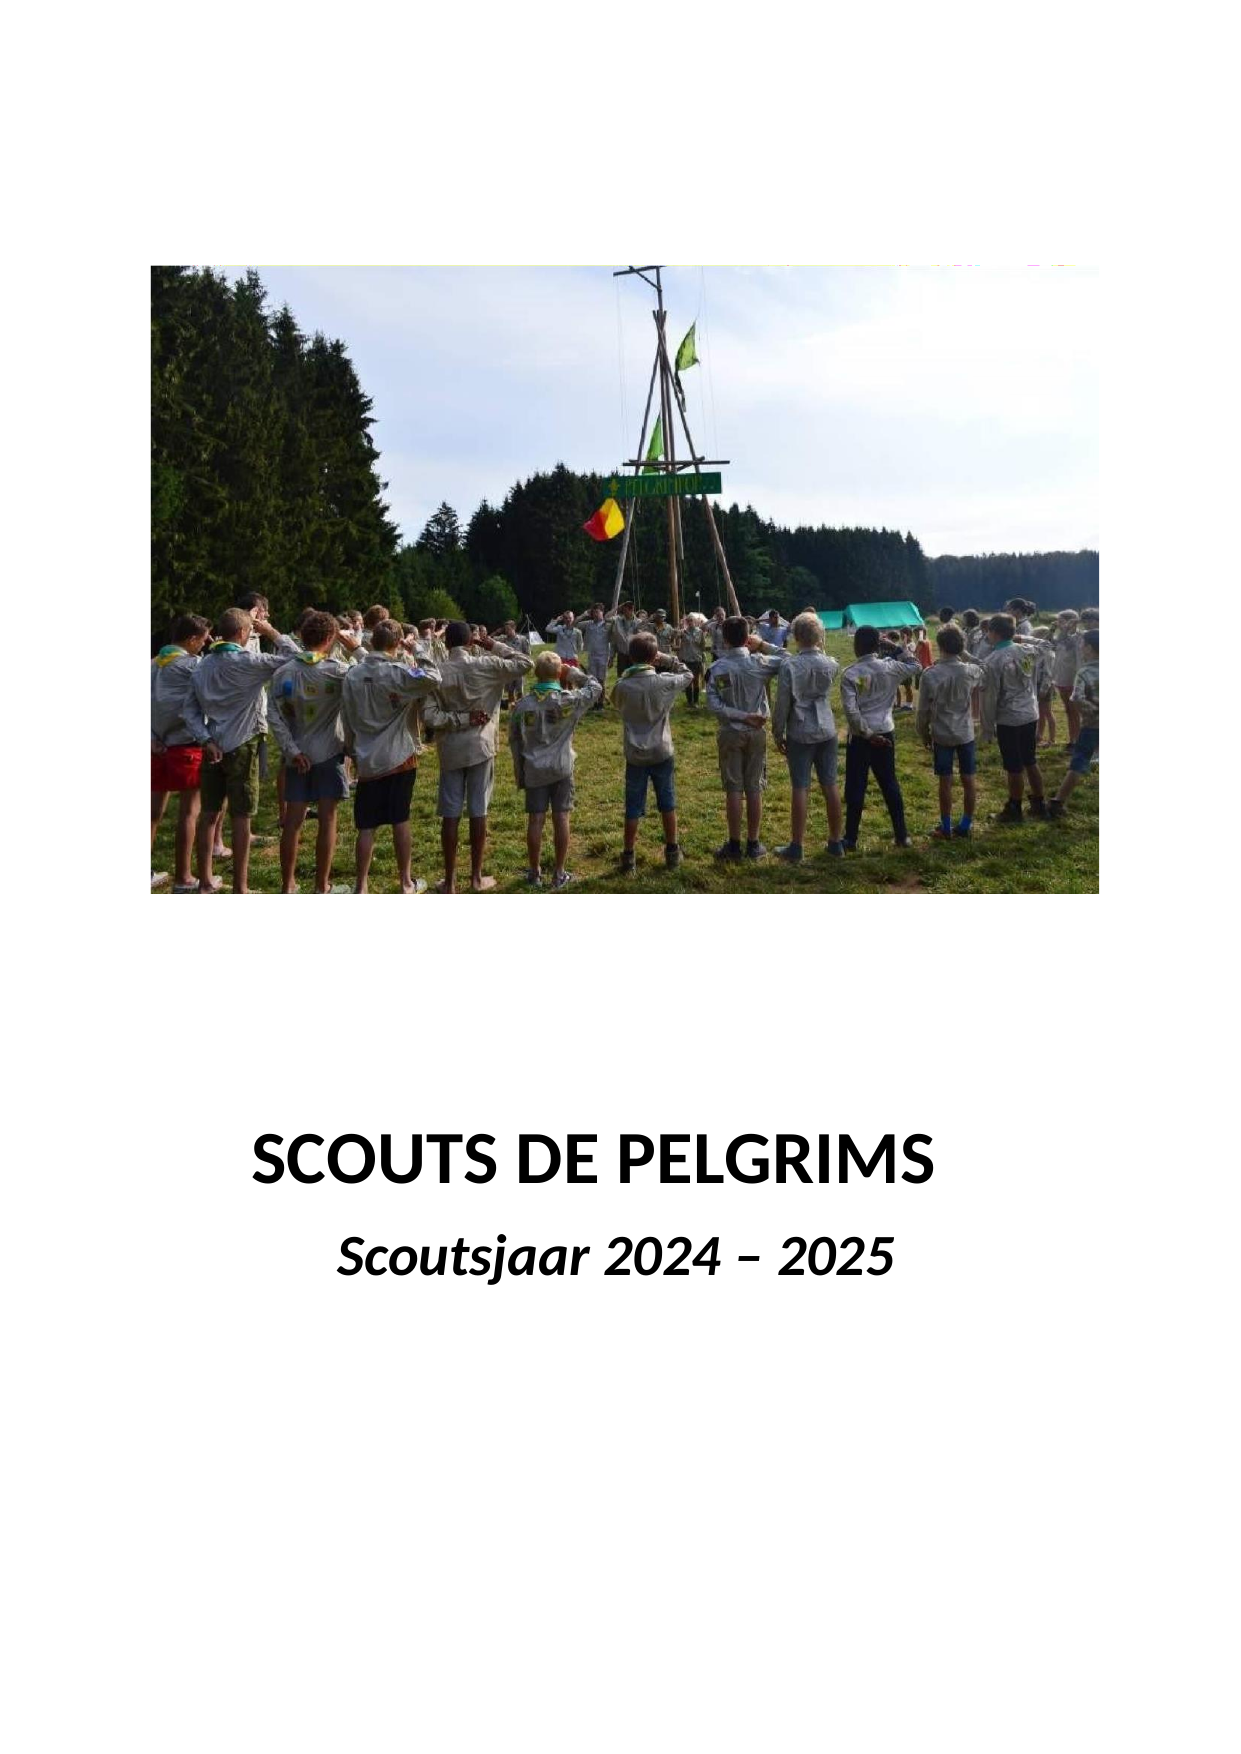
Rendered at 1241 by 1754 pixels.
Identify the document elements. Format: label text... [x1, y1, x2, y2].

text Scoutsjaar 2024 – 2025 [117, 1219, 1121, 1290]
picture [150, 265, 1100, 894]
title SCOUTS DE PELGRIMS [117, 1113, 1070, 1200]
